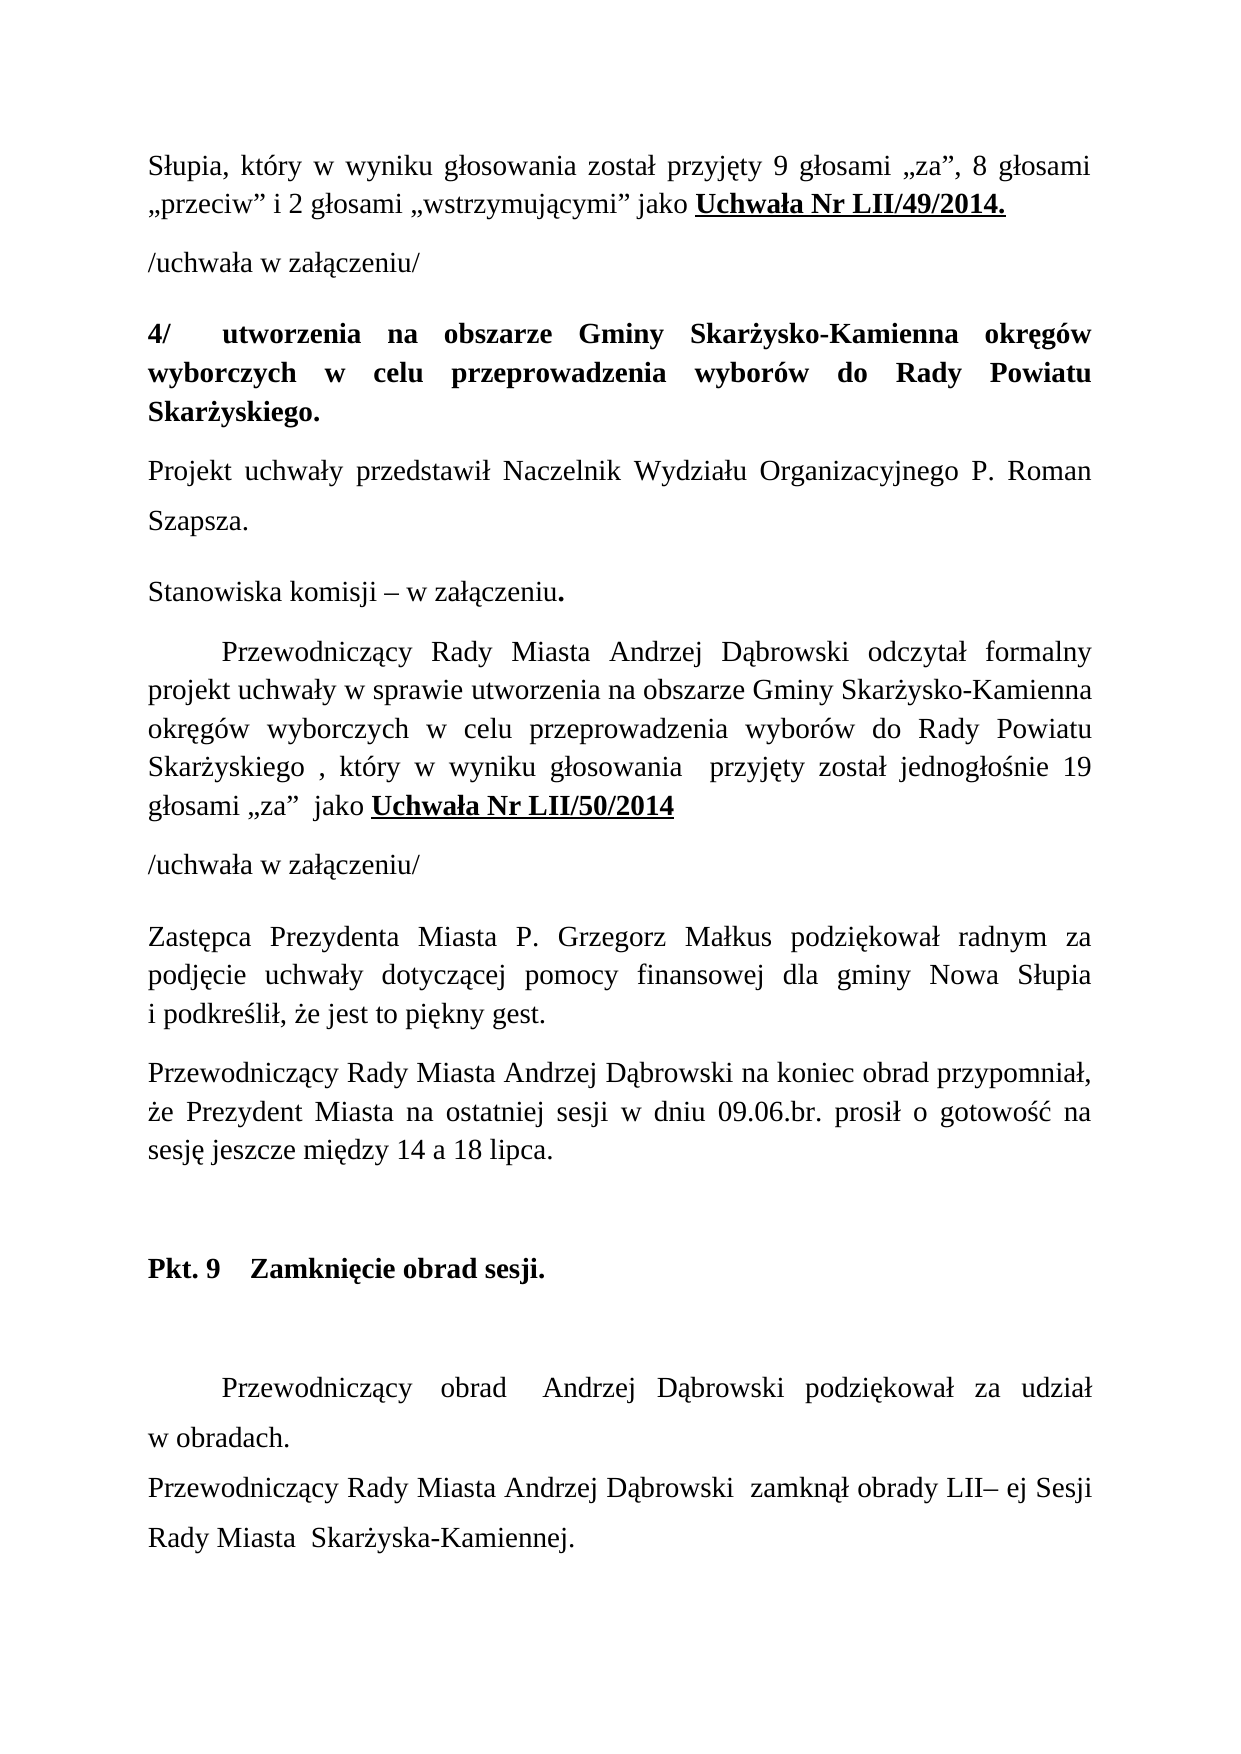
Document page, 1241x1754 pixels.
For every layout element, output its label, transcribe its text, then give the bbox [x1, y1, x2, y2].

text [148, 148, 1093, 220]
text 4/ utworzenia na obszarze Gminy Skarżysko-Kamienna okręgów wyborczych w celu przeprowadzenia wyborów do Rady Powiatu Skarżyskiego. [148, 317, 1093, 427]
text Projekt uchwały przedstawił Naczelnik Wydziału Organizacyjnego P. Roman Szapsza. [148, 453, 1093, 537]
text Zastępca Prezydenta Miasta P. Grzegorz Małkus podziękował radnym za podjęcie uchwały dotyczącej pomocy finansowej dla gminy Nowa Słupia i podkreślił, że jest to piękny gest. [148, 919, 1093, 1029]
text Przewodniczący Rady Miasta Andrzej Dąbrowski na koniec obrad przypomniał, że Prezydent Miasta na ostatniej sesji w dniu 09.06.br. prosił o gotowość na sesję jeszcze między 14 a 18 lipca. [148, 1055, 1093, 1166]
text /uchwała w załączeniu/ [148, 847, 1093, 881]
text Przewodniczący obrad Andrzej Dąbrowski podziękował za udział w obradach. [148, 1370, 1093, 1453]
text Pkt. 9 Zamknięcie obrad sesji. [148, 1251, 1093, 1284]
text /uchwała w załączeniu/ [148, 246, 1093, 279]
text Przewodniczący Rady Miasta Andrzej Dąbrowski zamknął obrady LII– ej Sesji Rady Miasta Skarżyska-Kamiennej. [148, 1470, 1093, 1554]
text Stanowiska komisji – w załączeniu. [148, 574, 1093, 608]
text Przewodniczący Rady Miasta Andrzej Dąbrowski odczytał formalny projekt uchwały w sprawie utworzenia na obszarze Gminy Skarżysko-Kamienna okręgów wyborczych w celu przeprowadzenia wyborów do Rady Powiatu Skarżyskiego , który w wyniku głosowania przyjęty został jednogłośnie 19 głosami „za” jako Uchwała Nr LII/50/2014 [148, 634, 1093, 822]
